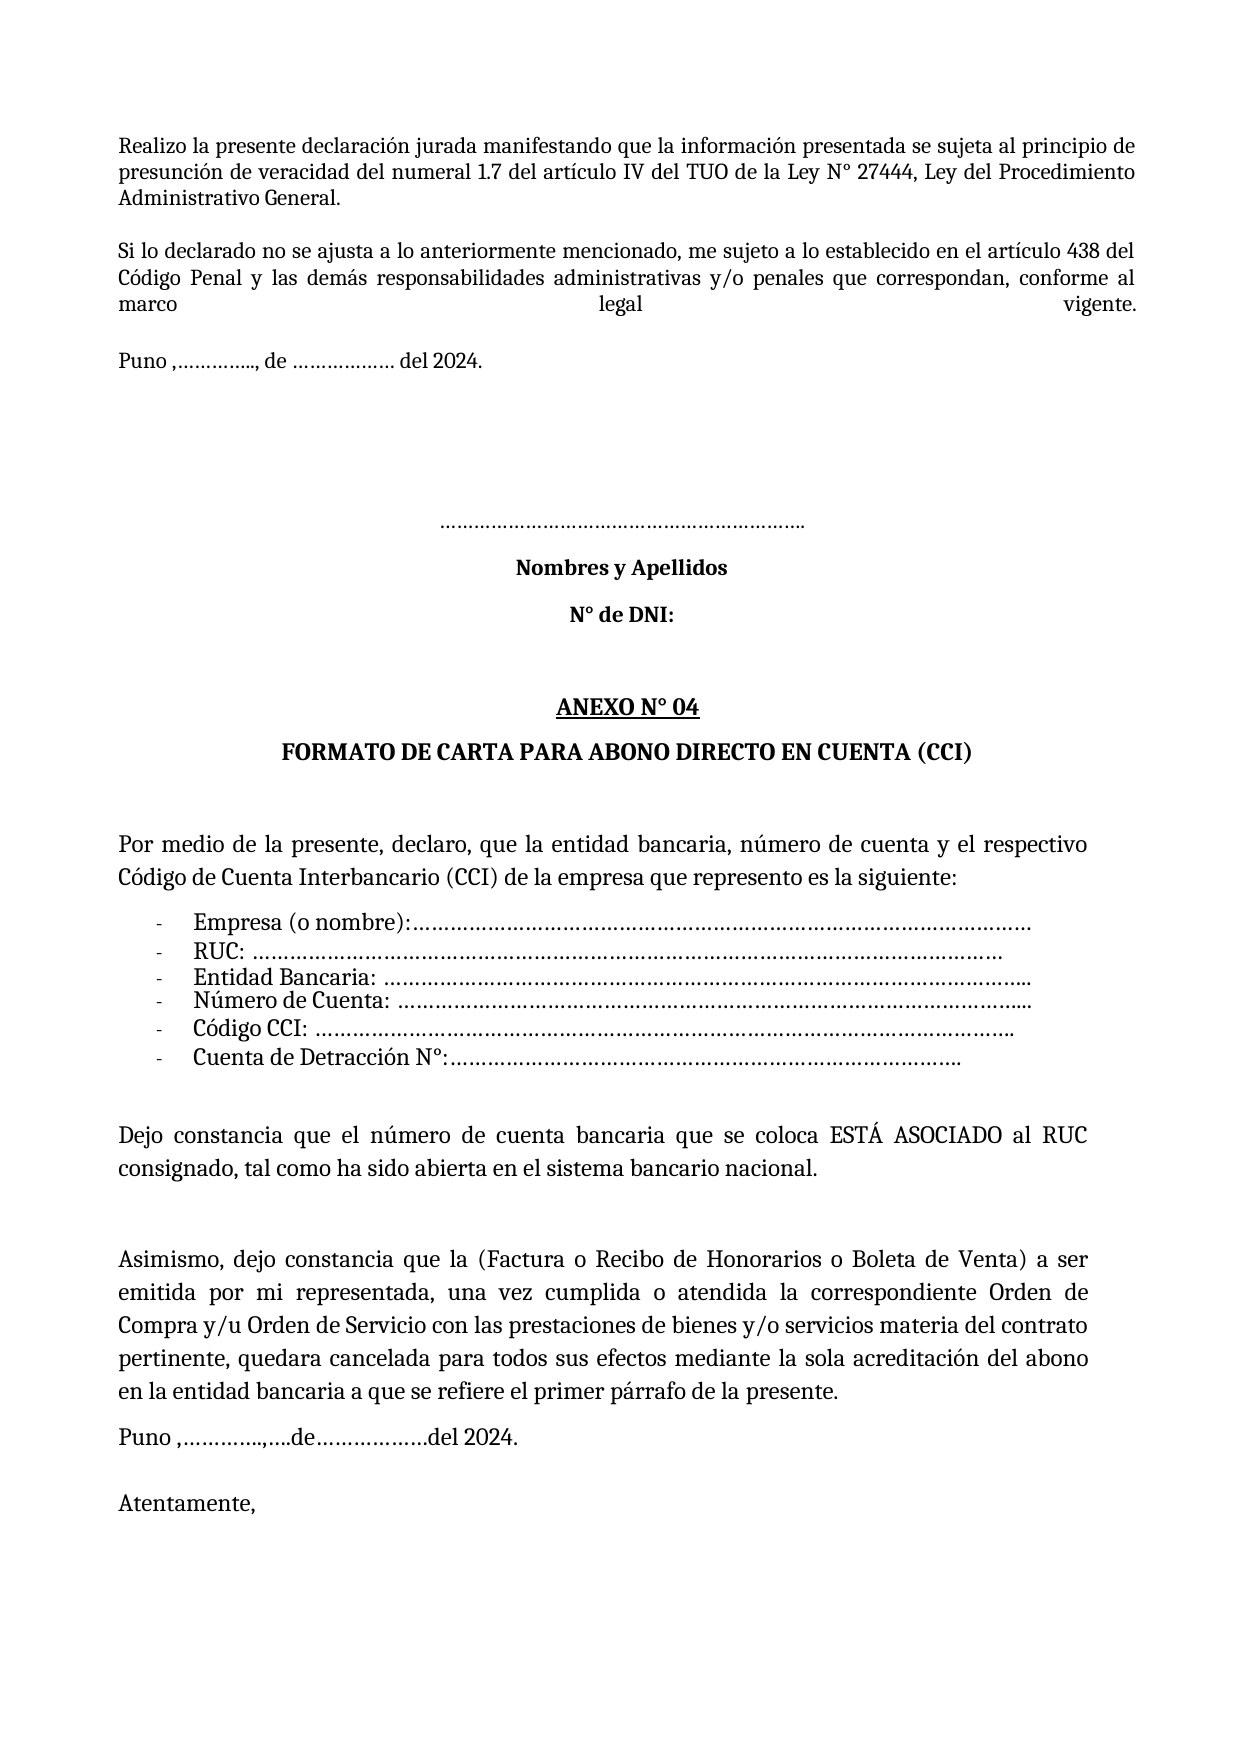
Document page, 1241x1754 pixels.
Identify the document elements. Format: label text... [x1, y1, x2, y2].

list Empresa (o nombre):……………………………………………………………………………………… [156, 908, 1137, 937]
text Asimismo, dejo constancia que la (Factura o Recibo de Honorarios o Boleta de Venta) a ser emitida por mi representada, una vez cumplida o atendida la correspondiente Orden de Compra y/u Orden de Servicio con las prestaciones de bienes y/o servicios materia del contrato pertinente, quedara cancelada para todos sus efectos mediante la sola acreditación del abono en la entidad bancaria a que se refiere el primer párrafo de la presente. [118, 1245, 1090, 1406]
table_header ………………………………………………………. Nombres y Apellidos N° de DNI: [388, 461, 867, 648]
text ANEXO N° 04 [118, 693, 1137, 721]
list Número de Cuenta: ………………………………………………………………………………………... [156, 990, 1137, 1014]
text Si lo declarado no se ajusta a lo anteriormente mencionado, me sujeto a lo establecido en el artículo 438 del Código Penal y las demás responsabilidades administrativas y/o penales que correspondan, conforme al marco legal vigente. [118, 238, 1137, 348]
text Atentamente, [118, 1489, 1137, 1518]
list Código CCI: …………………………………………………………………………………………………. [156, 1014, 1137, 1042]
text Dejo constancia que el número de cuenta bancaria que se coloca ESTÁ ASOCIADO al RUC consignado, tal como ha sido abierta en el sistema bancario nacional. [118, 1121, 1089, 1183]
list Entidad Bancaria: ………………………………………………………………………………………….. [156, 966, 1137, 990]
text Por medio de la presente, declaro, que la entidad bancaria, número de cuenta y el respectivo Código de Cuenta Interbancario (CCI) de la empresa que represento es la siguiente: [118, 830, 1089, 892]
text Realizo la presente declaración jurada manifestando que la información presentada se sujeta al principio de presunción de veracidad del numeral 1.7 del artículo IV del TUO de la Ley N° 27444, Ley del Procedimiento Administrativo General. [118, 132, 1137, 212]
list Cuenta de Detracción N°:………………………………………………………………………. [156, 1043, 1132, 1071]
list RUC: ………………………………………………………………………………………………………… [156, 937, 1137, 966]
text FORMATO DE CARTA PARA ABONO DIRECTO EN CUENTA (CCI) [118, 737, 1137, 766]
text Puno ,………….., de ……………… del 2024. [118, 348, 1137, 374]
text Puno ,………….,….de………………del 2024. [118, 1423, 1137, 1452]
